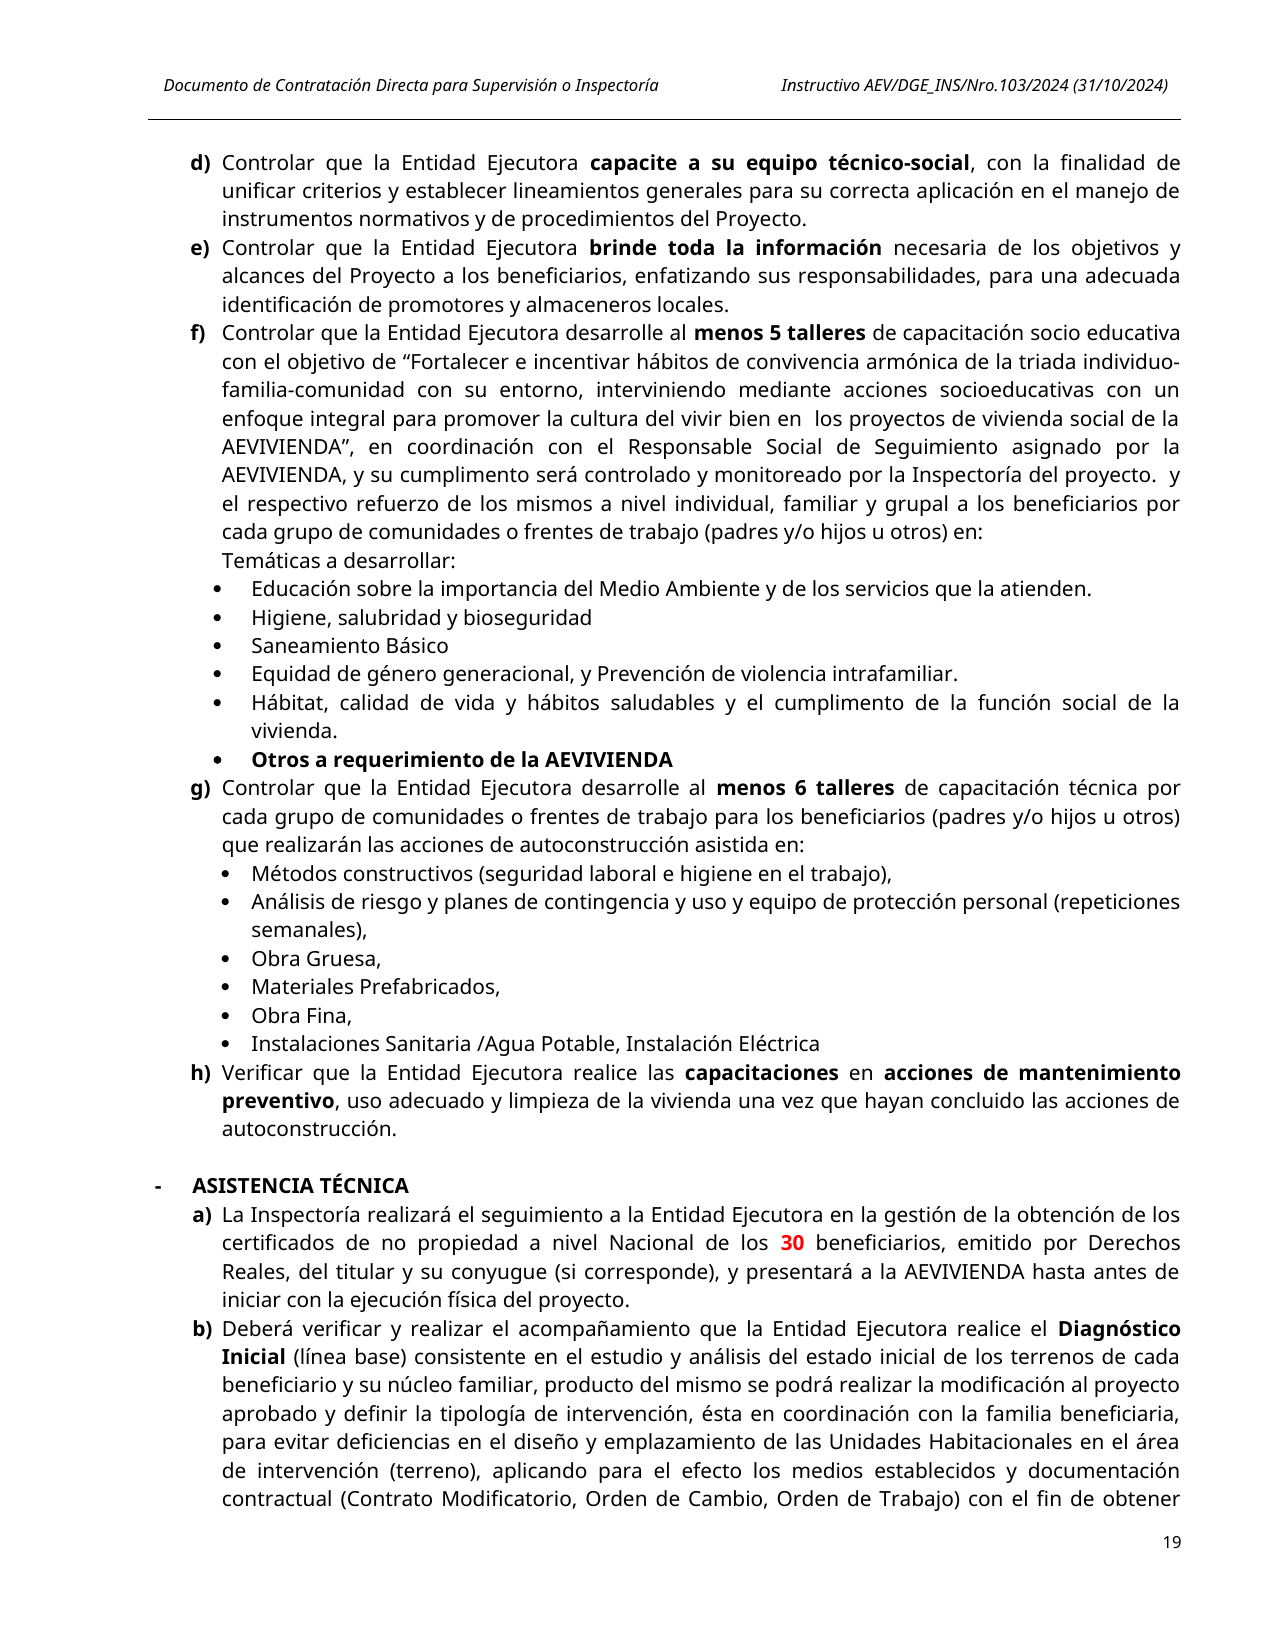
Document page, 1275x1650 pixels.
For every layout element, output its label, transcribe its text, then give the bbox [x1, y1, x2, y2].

list Obra Gruesa, [222, 944, 1181, 972]
list Obra Fina, [222, 1001, 1181, 1029]
text Temáticas a desarrollar: [222, 546, 1181, 574]
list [192, 1314, 1181, 1513]
list Equidad de género generacional, y Prevención de violencia intrafamiliar. [214, 659, 1181, 688]
list ASISTENCIA TÉCNICA [154, 1171, 1181, 1200]
list Verificar que la Entidad Ejecutora realice las capacitaciones en acciones de mantenimiento preventivo, uso adecuado y limpieza de la vivienda una vez que hayan concluido las acciones de autoconstrucción. [190, 1058, 1181, 1143]
list Higiene, salubridad y bioseguridad [214, 603, 1181, 631]
list Controlar que la Entidad Ejecutora capacite a su equipo técnico-social, con la finalidad de unificar criterios y establecer lineamientos generales para su correcta aplicación en el manejo de instrumentos normativos y de procedimientos del Proyecto. [190, 148, 1181, 233]
list Saneamiento Básico [214, 631, 1181, 659]
list Materiales Prefabricados, [222, 972, 1181, 1001]
list Análisis de riesgo y planes de contingencia y uso y equipo de protección personal (repeticiones semanales), [222, 887, 1181, 944]
list Controlar que la Entidad Ejecutora desarrolle al menos 6 talleres de capacitación técnica por cada grupo de comunidades o frentes de trabajo para los beneficiarios (padres y/o hijos u otros) que realizarán las acciones de autoconstrucción asistida en: [190, 773, 1181, 859]
list Otros a requerimiento de la AEVIVIENDA [214, 745, 1181, 773]
list Métodos constructivos (seguridad laboral e higiene en el trabajo), [222, 859, 1181, 887]
list Controlar que la Entidad Ejecutora brinde toda la información necesaria de los objetivos y alcances del Proyecto a los beneficiarios, enfatizando sus responsabilidades, para una adecuada identificación de promotores y almaceneros locales. [190, 233, 1181, 318]
list Hábitat, calidad de vida y hábitos saludables y el cumplimento de la función social de la vivienda. [214, 688, 1181, 745]
list Educación sobre la importancia del Medio Ambiente y de los servicios que la atienden. [214, 574, 1181, 603]
list Instalaciones Sanitaria /Agua Potable, Instalación Eléctrica [222, 1029, 1181, 1058]
list Controlar que la Entidad Ejecutora desarrolle al menos 5 talleres de capacitación socio educativa con el objetivo de “Fortalecer e incentivar hábitos de convivencia armónica de la triada individuo-familia-comunidad con su entorno, interviniendo mediante acciones socioeducativas con un enfoque integral para promover la cultura del vivir bien en los proyectos de vivienda social de la AEVIVIENDA”, en coordinación con el Responsable Social de Seguimiento asignado por la AEVIVIENDA, y su cumplimento será controlado y monitoreado por la Inspectoría del proyecto. y el respectivo refuerzo de los mismos a nivel individual, familiar y grupal a los beneficiarios por cada grupo de comunidades o frentes de trabajo (padres y/o hijos u otros) en: [190, 318, 1181, 546]
list La Inspectoría realizará el seguimiento a la Entidad Ejecutora en la gestión de la obtención de los certificados de no propiedad a nivel Nacional de los 30 beneficiarios, emitido por Derechos Reales, del titular y su conyugue (si corresponde), y presentará a la AEVIVIENDA hasta antes de iniciar con la ejecución física del proyecto. [192, 1200, 1181, 1314]
